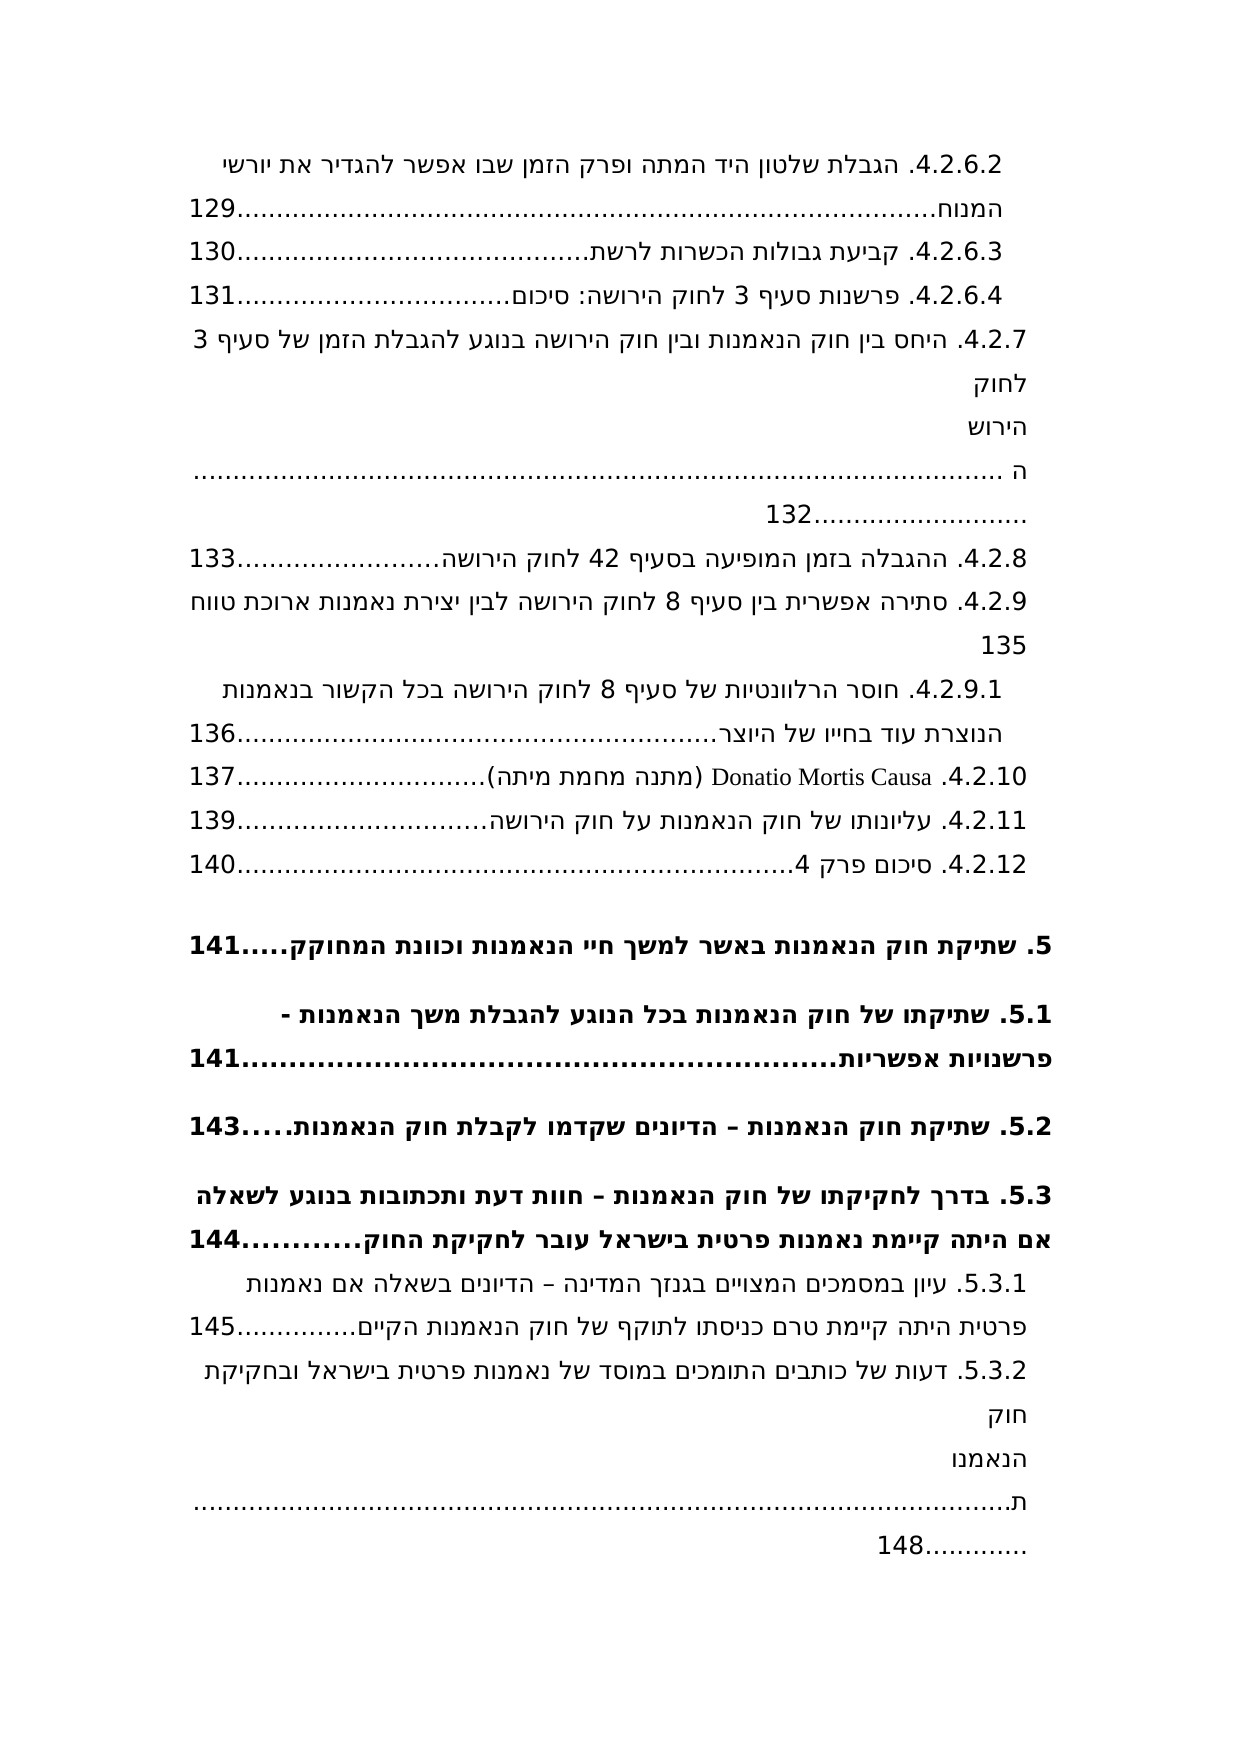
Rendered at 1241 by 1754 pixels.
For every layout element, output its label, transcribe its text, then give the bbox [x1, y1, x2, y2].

text 4.2.6.4. פרשנות סעיף 3 לחוק הירושה: סיכום 131 [187, 281, 1003, 310]
text 4.2.9. סתירה אפשרית בין סעיף 8 לחוק הירושה לבין יצירת נאמנות ארוכת טווח 135 [187, 587, 1028, 660]
text 4.2.9.1. חוסר הרלוונטיות של סעיף 8 לחוק הירושה בכל הקשור בנאמנות הנוצרת עוד בחייו של היוצר 136 [187, 675, 1003, 748]
text 4.2.8. ההגבלה בזמן המופיעה בסעיף 42 לחוק הירושה 133 [187, 544, 1028, 573]
text 4.2.6.3. קביעת גבולות הכשרות לרשת 130 [187, 237, 1003, 267]
text 4.2.7. היחס בין חוק הנאמנות ובין חוק הירושה בנוגע להגבלת הזמן של סעיף 3 לחוק הירושה .................................................................................................................................132 [187, 325, 1028, 529]
text 5.2. שתיקת חוק הנאמנות – הדיונים שקדמו לקבלת חוק הנאמנות 143 [187, 1113, 1053, 1142]
text 5.3.2. דעות של כותבים התומכים במוסד של נאמנות פרטית בישראל ובחקיקת חוק הנאמנות....................................................................................................................148 [187, 1356, 1028, 1561]
text 5.3.1. עיון במסמכים המצויים בגנזך המדינה – הדיונים בשאלה אם נאמנות פרטית היתה קיימת טרם כניסתו לתוקף של חוק הנאמנות הקיים 145 [187, 1269, 1028, 1342]
text 4.2.6.2. הגבלת שלטון היד המתה ופרק הזמן שבו אפשר להגדיר את יורשי המנוח 129 [187, 150, 1003, 223]
text 5. שתיקת חוק הנאמנות באשר למשך חיי הנאמנות וכוונת המחוקק 141 [187, 931, 1053, 961]
text 4.2.11. עליונותו של חוק הנאמנות על חוק הירושה 139 [187, 806, 1028, 836]
text 5.3. בדרך לחקיקתו של חוק הנאמנות – חוות דעת ותכתובות בנוגע לשאלה אם היתה קיימת נאמנות פרטית בישראל עובר לחקיקת החוק 144 [187, 1181, 1053, 1254]
text 4.2.10. Donatio Mortis Causa (מתנה מחמת מיתה) 137 [187, 762, 1028, 792]
text 4.2.12. סיכום פרק 4 140 [187, 850, 1028, 879]
text 5.1. שתיקתו של חוק הנאמנות בכל הנוגע להגבלת משך הנאמנות - פרשנויות אפשריות 141 [187, 1000, 1053, 1073]
